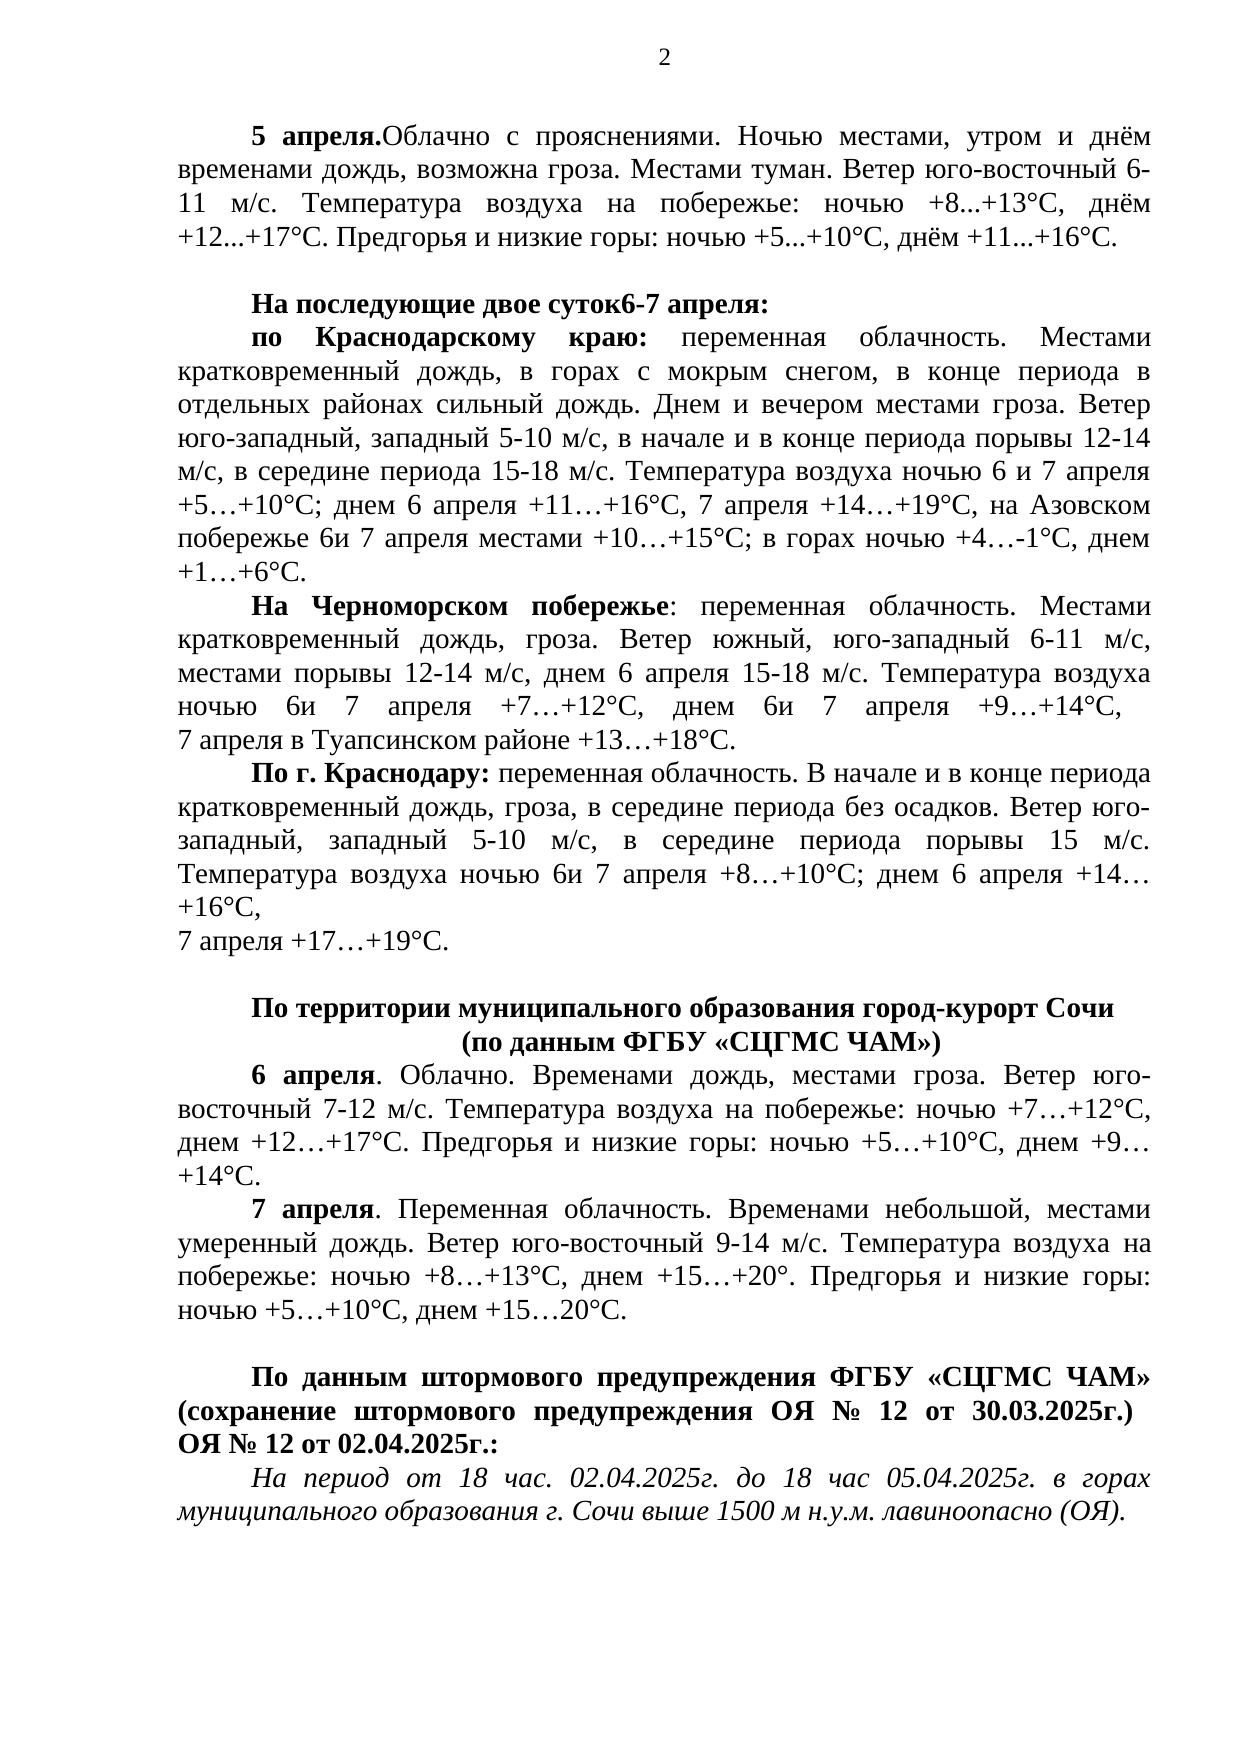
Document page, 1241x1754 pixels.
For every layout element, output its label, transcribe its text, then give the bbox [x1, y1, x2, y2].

text На последующие двое суток6-7 апреля: [177, 286, 1152, 319]
text 7 апреля. Переменная облачность. Временами небольшой, местами умеренный дождь. Ветер юго-восточный 9-14 м/с. Температура воздуха на побережье: ночью +8…+13°С, днем +15…+20°. Предгорья и низкие горы: ночью +5…+10°С, днем +15…20°С. [177, 1191, 1152, 1326]
text На Черноморском побережье: переменная облачность. Местами кратковременный дождь, гроза. Ветер южный, юго-западный 6-11 м/с, местами порывы 12-14 м/с, днем 6 апреля 15-18 м/с. Температура воздуха ночью 6и 7 апреля +7…+12°С, днем 6и 7 апреля +9…+14°С, 7 апреля в Туапсинском районе +13…+18°С. [177, 588, 1152, 755]
text По г. Краснодару: переменная облачность. В начале и в конце периода кратковременный дождь, гроза, в середине периода без осадков. Ветер юго-западный, западный 5-10 м/с, в середине периода порывы 15 м/с. Температура воздуха ночью 6и 7 апреля +8…+10°С; днем 6 апреля +14…+16°С, 7 апреля +17…+19°С. [177, 755, 1152, 957]
text По данным штормового предупреждения ФГБУ «СЦГМС ЧАМ» (сохранение штормового предупреждения ОЯ № 12 от 30.03.2025г.) ОЯ № 12 от 02.04.2025г.: [177, 1359, 1152, 1460]
text На период от 18 час. 02.04.2025г. до 18 час 05.04.2025г. в горах муниципального образования г. Сочи выше 1500 м н.у.м. лавиноопасно (ОЯ). [177, 1460, 1152, 1527]
text 6 апреля. Облачно. Временами дождь, местами гроза. Ветер юго-восточный 7-12 м/с. Температура воздуха на побережье: ночью +7…+12°С, днем +12…+17°С. Предгорья и низкие горы: ночью +5…+10°С, днем +9…+14°С. [177, 1057, 1152, 1191]
text 5 апреля.Облачно с прояснениями. Ночью местами, утром и днём временами дождь, возможна гроза. Местами туман. Ветер юго-восточный 6-11 м/с. Температура воздуха на побережье: ночью +8...+13°С, днём +12...+17°С. Предгорья и низкие горы: ночью +5...+10°С, днём +11...+16°С. [177, 118, 1152, 252]
text (по данным ФГБУ «СЦГМС ЧАМ») [177, 1024, 1152, 1057]
text по Краснодарскому краю: переменная облачность. Местами кратковременный дождь, в горах с мокрым снегом, в конце периода в отдельных районах сильный дождь. Днем и вечером местами гроза. Ветер юго-западный, западный 5-10 м/с, в начале и в конце периода порывы 12-14 м/с, в середине периода 15-18 м/с. Температура воздуха ночью 6 и 7 апреля +5…+10°С; днем 6 апреля +11…+16°С, 7 апреля +14…+19°С, на Азовском побережье 6и 7 апреля местами +10…+15°С; в горах ночью +4…-1°С, днем +1…+6°С. [177, 319, 1152, 588]
text По территории муниципального образования город-курорт Сочи [177, 990, 1152, 1024]
